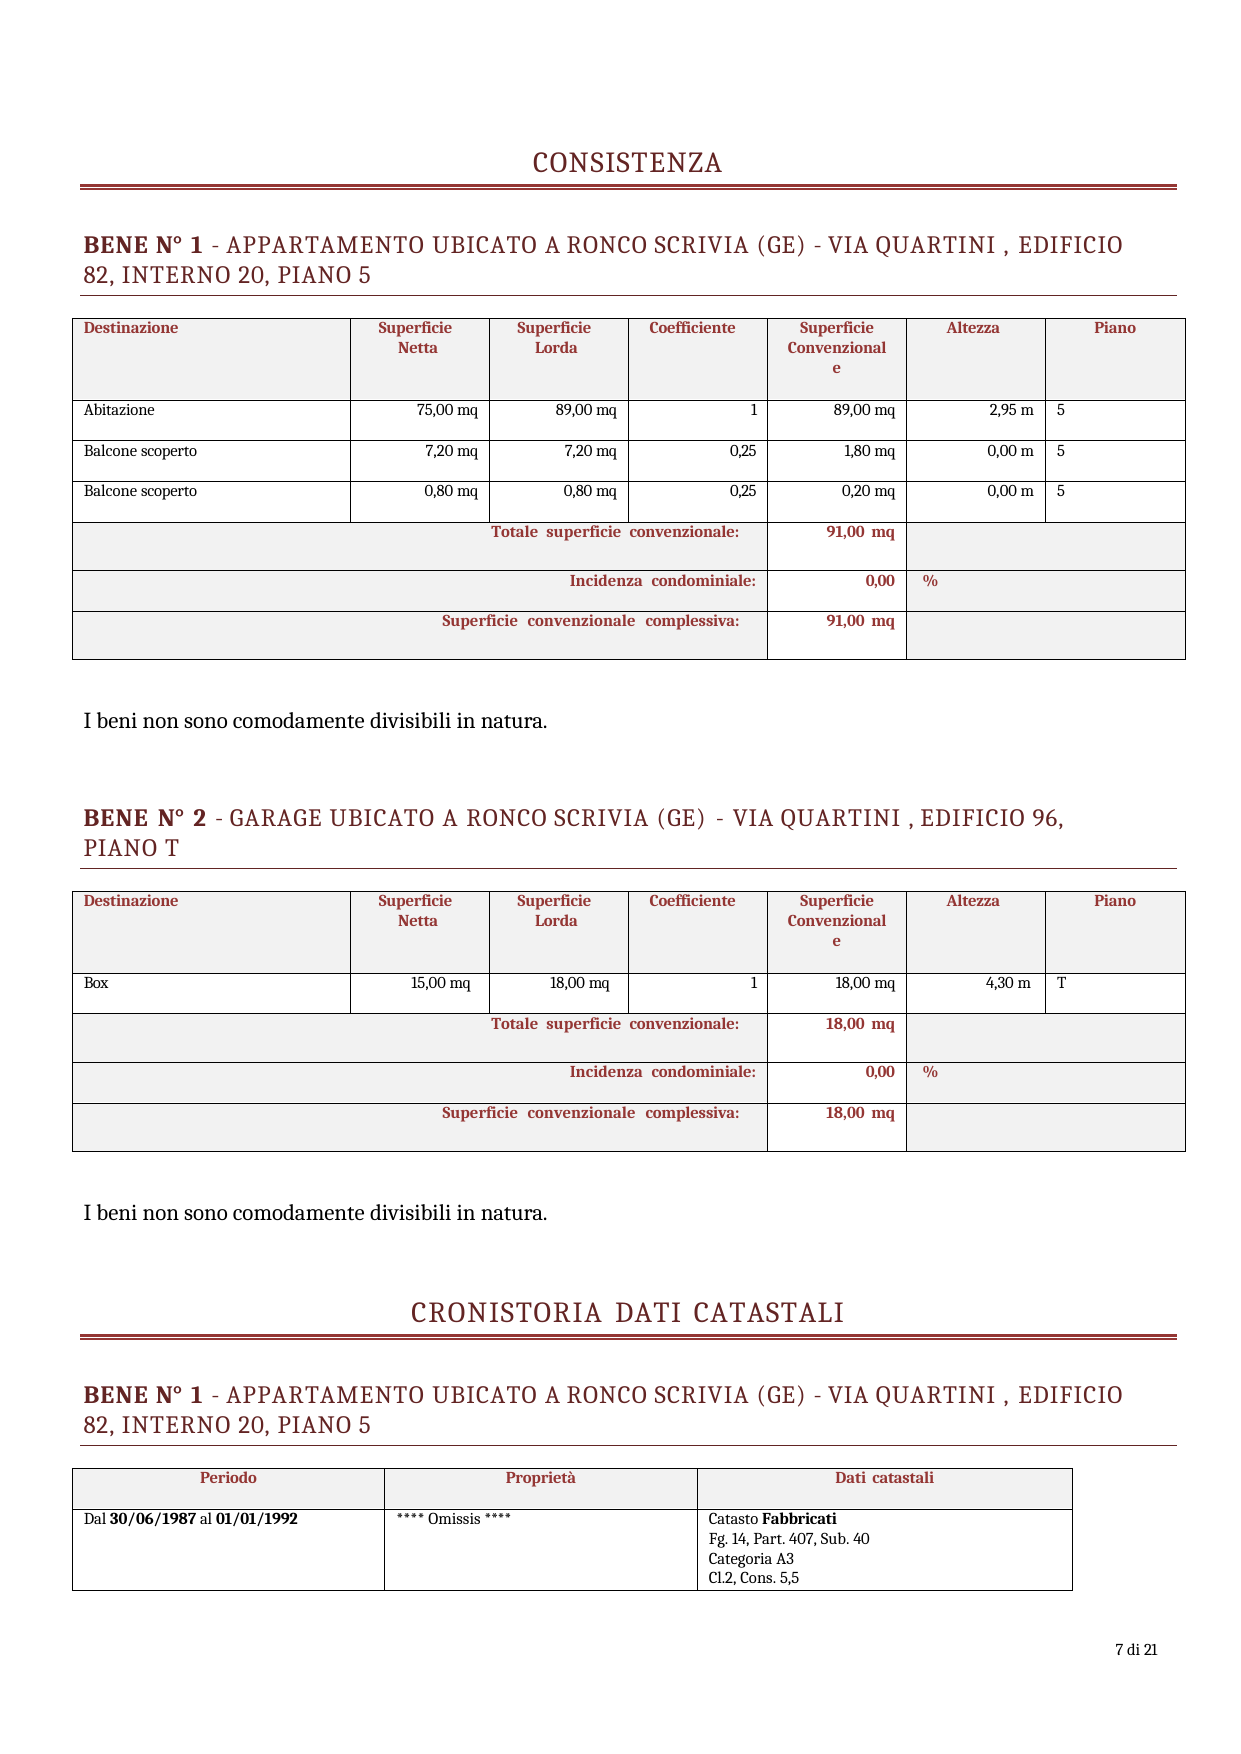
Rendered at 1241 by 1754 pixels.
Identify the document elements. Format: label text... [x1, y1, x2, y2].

table_cell 2,95 m [907, 401, 1045, 440]
table_header Superficie Lorda [490, 892, 628, 973]
table_cell Balcone scoperto [73, 441, 350, 481]
text I beni non sono comodamente divisibili in natura. [83, 708, 1196, 734]
table_cell Totale superficie convenzionale: [73, 1014, 767, 1062]
table_cell 15,00 mq [351, 974, 489, 1013]
table_cell 7,20 mq [351, 441, 489, 481]
table_cell 0,20 mq [768, 482, 906, 522]
table_cell 7,20 mq [490, 441, 628, 481]
table_header Superficie Convenzional e [768, 892, 906, 973]
table_cell 5 [1046, 482, 1185, 522]
table_cell T [1046, 974, 1185, 1013]
table_header Destinazione [73, 319, 350, 399]
table_cell **** Omissis **** [385, 1510, 697, 1590]
table_cell [907, 1104, 1185, 1151]
table_header Superficie Netta [351, 319, 489, 399]
table_cell 75,00 mq [351, 401, 489, 440]
table_cell 89,00 mq [490, 401, 628, 440]
table_cell 18,00 mq [768, 974, 906, 1013]
table_cell Incidenza condominiale: [73, 1063, 767, 1102]
table_cell 18,00 mq [768, 1014, 906, 1062]
table_cell 1 [629, 401, 767, 440]
table_cell 18,00 mq [490, 974, 628, 1013]
table_cell 5 [1046, 401, 1185, 440]
table_header Periodo [73, 1469, 384, 1508]
table_header Superficie Lorda [490, 319, 628, 399]
table_header Superficie Convenzional e [768, 319, 906, 399]
table_cell [907, 1014, 1185, 1062]
table_cell Abitazione [73, 401, 350, 440]
table_cell Totale superficie convenzionale: [73, 523, 767, 570]
table_header Piano [1046, 319, 1185, 399]
table_cell [907, 612, 1185, 659]
table_cell % [907, 1063, 1185, 1102]
table_cell 0,00 m [907, 482, 1045, 522]
table_header Piano [1046, 892, 1185, 973]
table_cell 91,00 mq [768, 612, 906, 659]
subtitle BENE N° 1 - APPARTAMENTO UBICATO A RONCO SCRIVIA (GE) - VIA QUARTINI , EDIFICIO 82, INTERNO 20, PIANO 5 [83, 1381, 1139, 1440]
table_cell 0,00 [768, 571, 906, 611]
table_cell Superficie convenzionale complessiva: [73, 612, 767, 659]
table_cell 0,25 [629, 482, 767, 522]
table_cell 91,00 mq [768, 523, 906, 570]
table_cell Superficie convenzionale complessiva: [73, 1104, 767, 1151]
table_cell 1,80 mq [768, 441, 906, 481]
table_header Altezza [907, 319, 1045, 399]
table_cell 5 [1046, 441, 1185, 481]
table_header Superficie Netta [351, 892, 489, 973]
table_cell % [907, 571, 1185, 611]
table_cell 4,30 m [907, 974, 1045, 1013]
table_header Altezza [907, 892, 1045, 973]
table_cell 0,00 m [907, 441, 1045, 481]
table_cell 0,00 [768, 1063, 906, 1102]
table_cell 0,25 [629, 441, 767, 481]
table_cell 89,00 mq [768, 401, 906, 440]
table_header Proprietà [385, 1469, 697, 1508]
table_header Dati catastali [698, 1469, 1072, 1508]
table_cell Catasto Fabbricati Fg. 14, Part. 407, Sub. 40 Categoria A3 Cl.2, Cons. 5,5 [698, 1510, 1072, 1590]
table_cell 18,00 mq [768, 1104, 906, 1151]
subtitle CRONISTORIA DATI CATASTALI [274, 1296, 981, 1329]
table_header Coefficiente [629, 319, 767, 399]
table_cell Box [73, 974, 350, 1013]
text I beni non sono comodamente divisibili in natura. [83, 1199, 1196, 1226]
subtitle CONSISTENZA [274, 146, 981, 179]
table_cell Balcone scoperto [73, 482, 350, 522]
table_header Destinazione [73, 892, 350, 973]
subtitle BENE N° 1 - APPARTAMENTO UBICATO A RONCO SCRIVIA (GE) - VIA QUARTINI , EDIFICIO 82, INTERNO 20, PIANO 5 [83, 231, 1139, 290]
table_cell Incidenza condominiale: [73, 571, 767, 611]
subtitle BENE N° 2 - GARAGE UBICATO A RONCO SCRIVIA (GE) - VIA QUARTINI , EDIFICIO 96, PIANO T [83, 804, 1139, 863]
table_header Coefficiente [629, 892, 767, 973]
table_cell 0,80 mq [490, 482, 628, 522]
table_cell 0,80 mq [351, 482, 489, 522]
table_cell Dal 30/06/1987 al 01/01/1992 [73, 1510, 384, 1590]
table_cell 1 [629, 974, 767, 1013]
table_cell [907, 523, 1185, 570]
